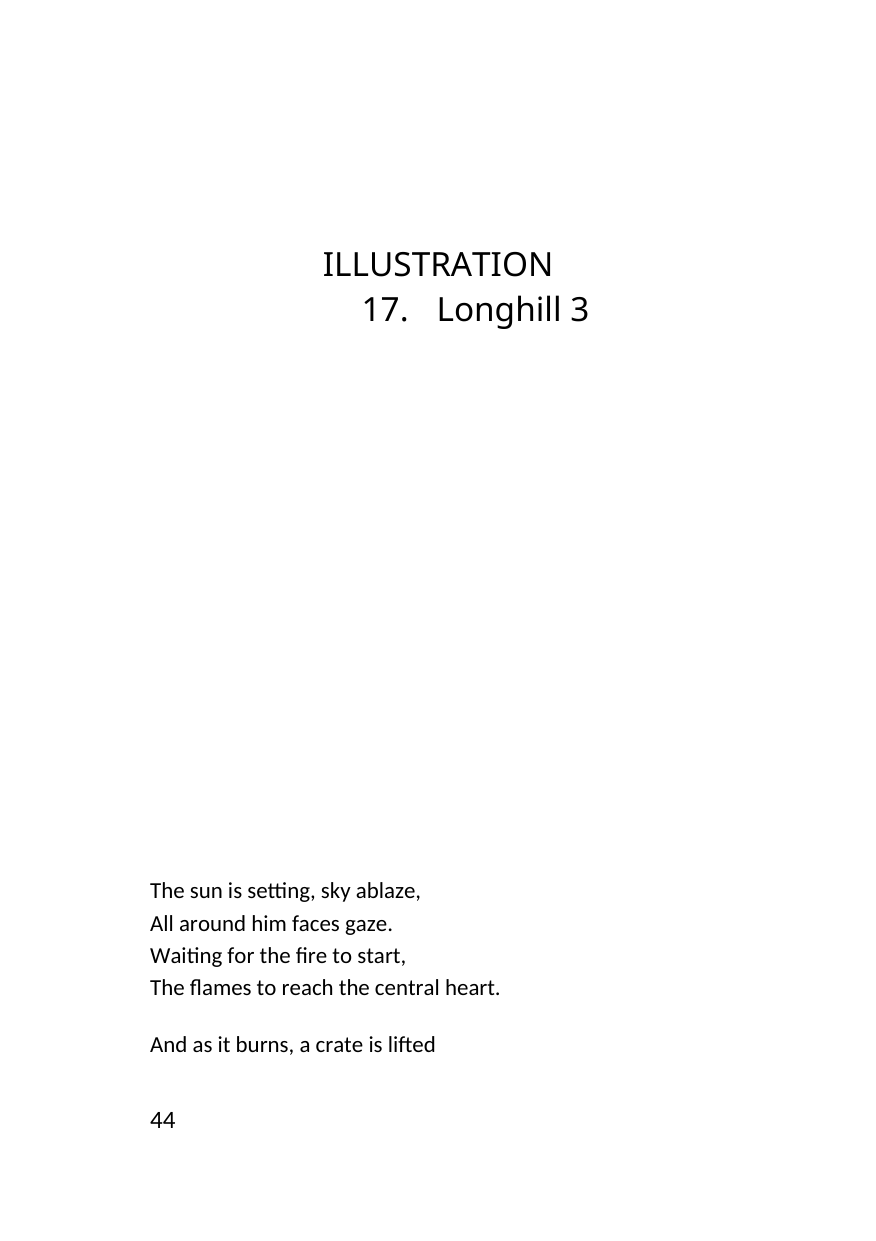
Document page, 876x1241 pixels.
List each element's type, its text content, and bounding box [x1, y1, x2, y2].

text The flames to reach the central heart. [150, 973, 726, 1001]
list Longhill 3 [225, 286, 726, 332]
text All around him faces gaze. [150, 909, 726, 937]
text And as it burns, a crate is lifted [150, 1030, 726, 1058]
text The sun is setting, sky ablaze, [150, 877, 726, 905]
text ILLUSTRATION [150, 241, 726, 286]
text Waiting for the fire to start, [150, 941, 726, 969]
